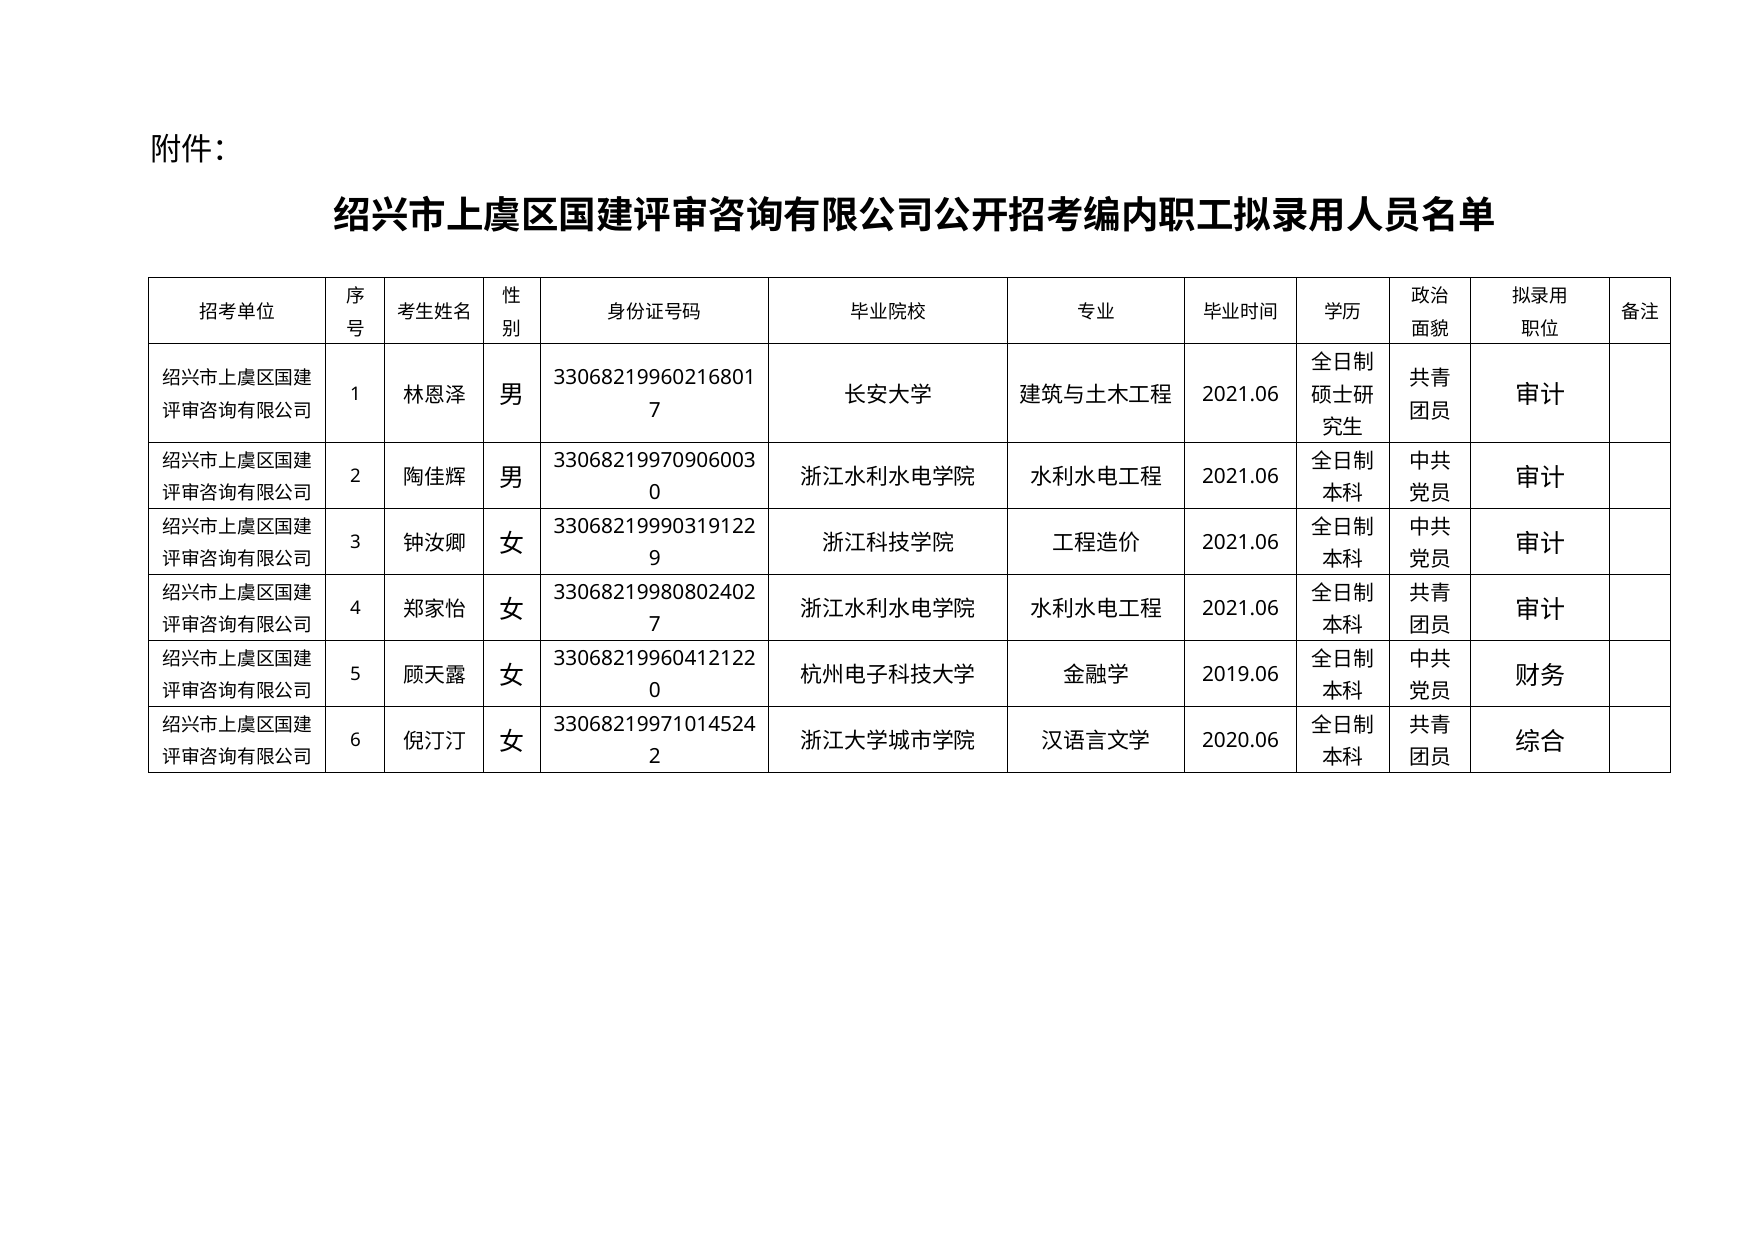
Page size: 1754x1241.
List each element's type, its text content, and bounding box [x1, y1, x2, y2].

table_cell 中共党员 [1390, 443, 1470, 508]
table_cell [1610, 443, 1670, 508]
table_cell 共青团员 [1390, 575, 1470, 640]
table_cell 工程造价 [1008, 509, 1184, 574]
table_cell 中共党员 [1390, 641, 1470, 706]
table_cell 财务 [1471, 641, 1609, 706]
table_cell 3 [326, 509, 384, 574]
table_cell 女 [484, 509, 540, 574]
table_cell 审计 [1471, 443, 1609, 508]
table_cell [1610, 575, 1670, 640]
table_cell 女 [484, 575, 540, 640]
table_header 毕业院校 [769, 278, 1007, 343]
table_cell 全日制本科 [1297, 575, 1389, 640]
table_cell 2019.06 [1185, 641, 1296, 706]
table_cell 绍兴市上虞区国建评审咨询有限公司 [149, 641, 325, 706]
table_cell 女 [484, 641, 540, 706]
table_header 拟录用 职位 [1471, 278, 1609, 343]
table_cell 金融学 [1008, 641, 1184, 706]
table_cell 330682199602168017 [541, 344, 768, 442]
table_cell 330682199710145242 [541, 707, 768, 772]
table_cell 浙江水利水电学院 [769, 443, 1007, 508]
table_header 备注 [1610, 278, 1670, 343]
table_header 政治 面貌 [1390, 278, 1470, 343]
table_cell 全日制本科 [1297, 443, 1389, 508]
table_cell 2021.06 [1185, 443, 1296, 508]
table_cell 2021.06 [1185, 575, 1296, 640]
table_header 考生姓名 [385, 278, 483, 343]
table_cell 330682199709060030 [541, 443, 768, 508]
table_cell 绍兴市上虞区国建评审咨询有限公司 [149, 575, 325, 640]
table_cell 杭州电子科技大学 [769, 641, 1007, 706]
table_cell 审计 [1471, 575, 1609, 640]
table_header 招考单位 [149, 278, 325, 343]
text 附件： [150, 114, 1604, 179]
table_cell 2 [326, 443, 384, 508]
table_cell 浙江大学城市学院 [769, 707, 1007, 772]
table_cell 2021.06 [1185, 509, 1296, 574]
table_cell 审计 [1471, 509, 1609, 574]
table_cell 郑家怡 [385, 575, 483, 640]
table_cell 绍兴市上虞区国建评审咨询有限公司 [149, 344, 325, 442]
table_cell 2021.06 [1185, 344, 1296, 442]
table_cell 男 [484, 344, 540, 442]
table_cell 全日制本科 [1297, 509, 1389, 574]
table_cell 陶佳辉 [385, 443, 483, 508]
table_cell 330682199604121220 [541, 641, 768, 706]
table_cell 5 [326, 641, 384, 706]
table_header 序号 [326, 278, 384, 343]
table_cell 共青团员 [1390, 707, 1470, 772]
table_cell 绍兴市上虞区国建评审咨询有限公司 [149, 707, 325, 772]
table_cell 4 [326, 575, 384, 640]
table_cell 1 [326, 344, 384, 442]
table_cell 男 [484, 443, 540, 508]
text 绍兴市上虞区国建评审咨询有限公司公开招考编内职工拟录用人员名单 [150, 179, 1604, 244]
table_header 学历 [1297, 278, 1389, 343]
table_cell 审计 [1471, 344, 1609, 442]
table_cell 浙江科技学院 [769, 509, 1007, 574]
table_cell 中共党员 [1390, 509, 1470, 574]
table_cell 女 [484, 707, 540, 772]
table_cell 钟汝卿 [385, 509, 483, 574]
table_cell 2020.06 [1185, 707, 1296, 772]
table_header 毕业时间 [1185, 278, 1296, 343]
table_cell 水利水电工程 [1008, 575, 1184, 640]
table_cell 水利水电工程 [1008, 443, 1184, 508]
table_header 专业 [1008, 278, 1184, 343]
table_cell 绍兴市上虞区国建评审咨询有限公司 [149, 509, 325, 574]
table_cell [1610, 344, 1670, 442]
table_cell 共青团员 [1390, 344, 1470, 442]
table_cell 绍兴市上虞区国建评审咨询有限公司 [149, 443, 325, 508]
table_cell 倪汀汀 [385, 707, 483, 772]
table_cell 建筑与土木工程 [1008, 344, 1184, 442]
table_cell 全日制本科 [1297, 707, 1389, 772]
table_cell [1610, 641, 1670, 706]
table_cell 综合 [1471, 707, 1609, 772]
table_cell 全日制硕士研究生 [1297, 344, 1389, 442]
table_cell 330682199903191229 [541, 509, 768, 574]
table_cell [1610, 509, 1670, 574]
table_cell 汉语言文学 [1008, 707, 1184, 772]
table_cell 林恩泽 [385, 344, 483, 442]
table_cell [1610, 707, 1670, 772]
table_header 性别 [484, 278, 540, 343]
table_cell 顾天露 [385, 641, 483, 706]
table_cell 全日制本科 [1297, 641, 1389, 706]
table_cell 长安大学 [769, 344, 1007, 442]
table_cell 330682199808024027 [541, 575, 768, 640]
table_cell 6 [326, 707, 384, 772]
table_cell 浙江水利水电学院 [769, 575, 1007, 640]
table_header 身份证号码 [541, 278, 768, 343]
